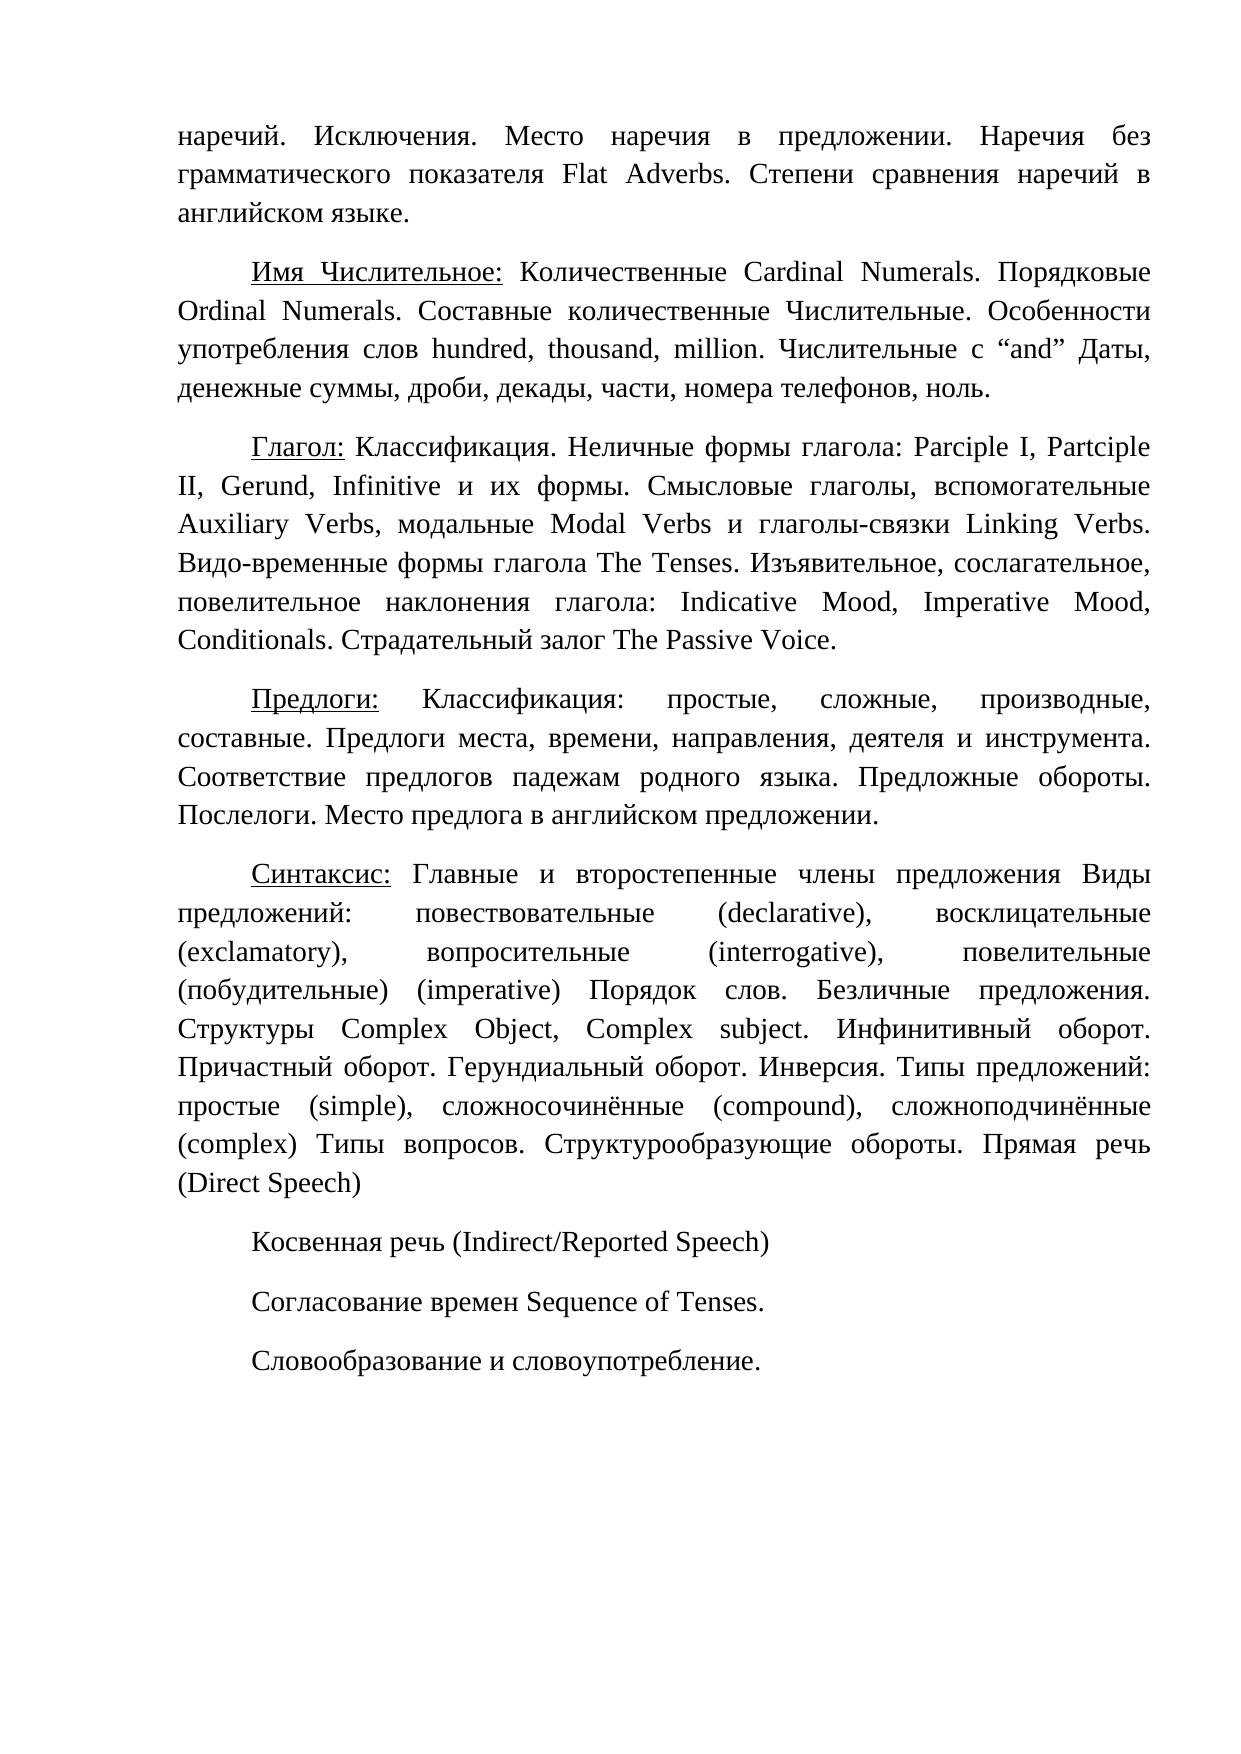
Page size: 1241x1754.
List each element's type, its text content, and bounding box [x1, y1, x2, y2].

text Имя Числительное: Количественные Cardinal Numerals. Порядковые Ordinal Numerals. Составные количественные Числительные. Особенности употребления слов hundred, thousand, million. Числительные с “and” Даты, денежные суммы, дроби, декады, части, номера телефонов, ноль. [177, 254, 1152, 404]
text Предлоги: Классификация: простые, сложные, производные, составные. Предлоги места, времени, направления, деятеля и инструмента. Соответствие предлогов падежам родного языка. Предложные обороты. Послелоги. Место предлога в английском предложении. [177, 682, 1152, 831]
text Косвенная речь (Indirect/Reported Speech) [177, 1224, 1152, 1258]
text Cогласование времен Sequence of Tenses. [177, 1284, 1152, 1317]
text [177, 118, 1152, 229]
text Глагол: Классификация. Неличные формы глагола: Parciple I, Partciple II, Gerund, Infinitive и их формы. Смысловые глаголы, вспомогательные Auxiliary Verbs, модальные Modal Verbs и глаголы-связки Linking Verbs. Видо-временные формы глагола The Tenses. Изъявительное, сослагательное, повелительное наклонения глагола: Indicative Mood, Imperative Mood, Conditionals. Страдательный залог The Passive Voice. [177, 429, 1152, 656]
text Синтаксис: Главные и второстепенные члены предложения Виды предложений: повествовательные (declarative), восклицательные (exclamatory), вопросительные (interrogative), повелительные (побудительные) (imperative) Порядок слов. Безличные предложения. Структуры Complex Object, Complex subject. Инфинитивный оборот. Причастный оборот. Герундиальный оборот. Инверсия. Типы предложений: простые (simple), сложносочинённые (compound), сложноподчинённые (complex) Типы вопросов. Структурообразующие обороты. Прямая речь (Direct Speech) [177, 857, 1152, 1198]
text Словообразование и словоупотребление. [177, 1343, 1152, 1377]
